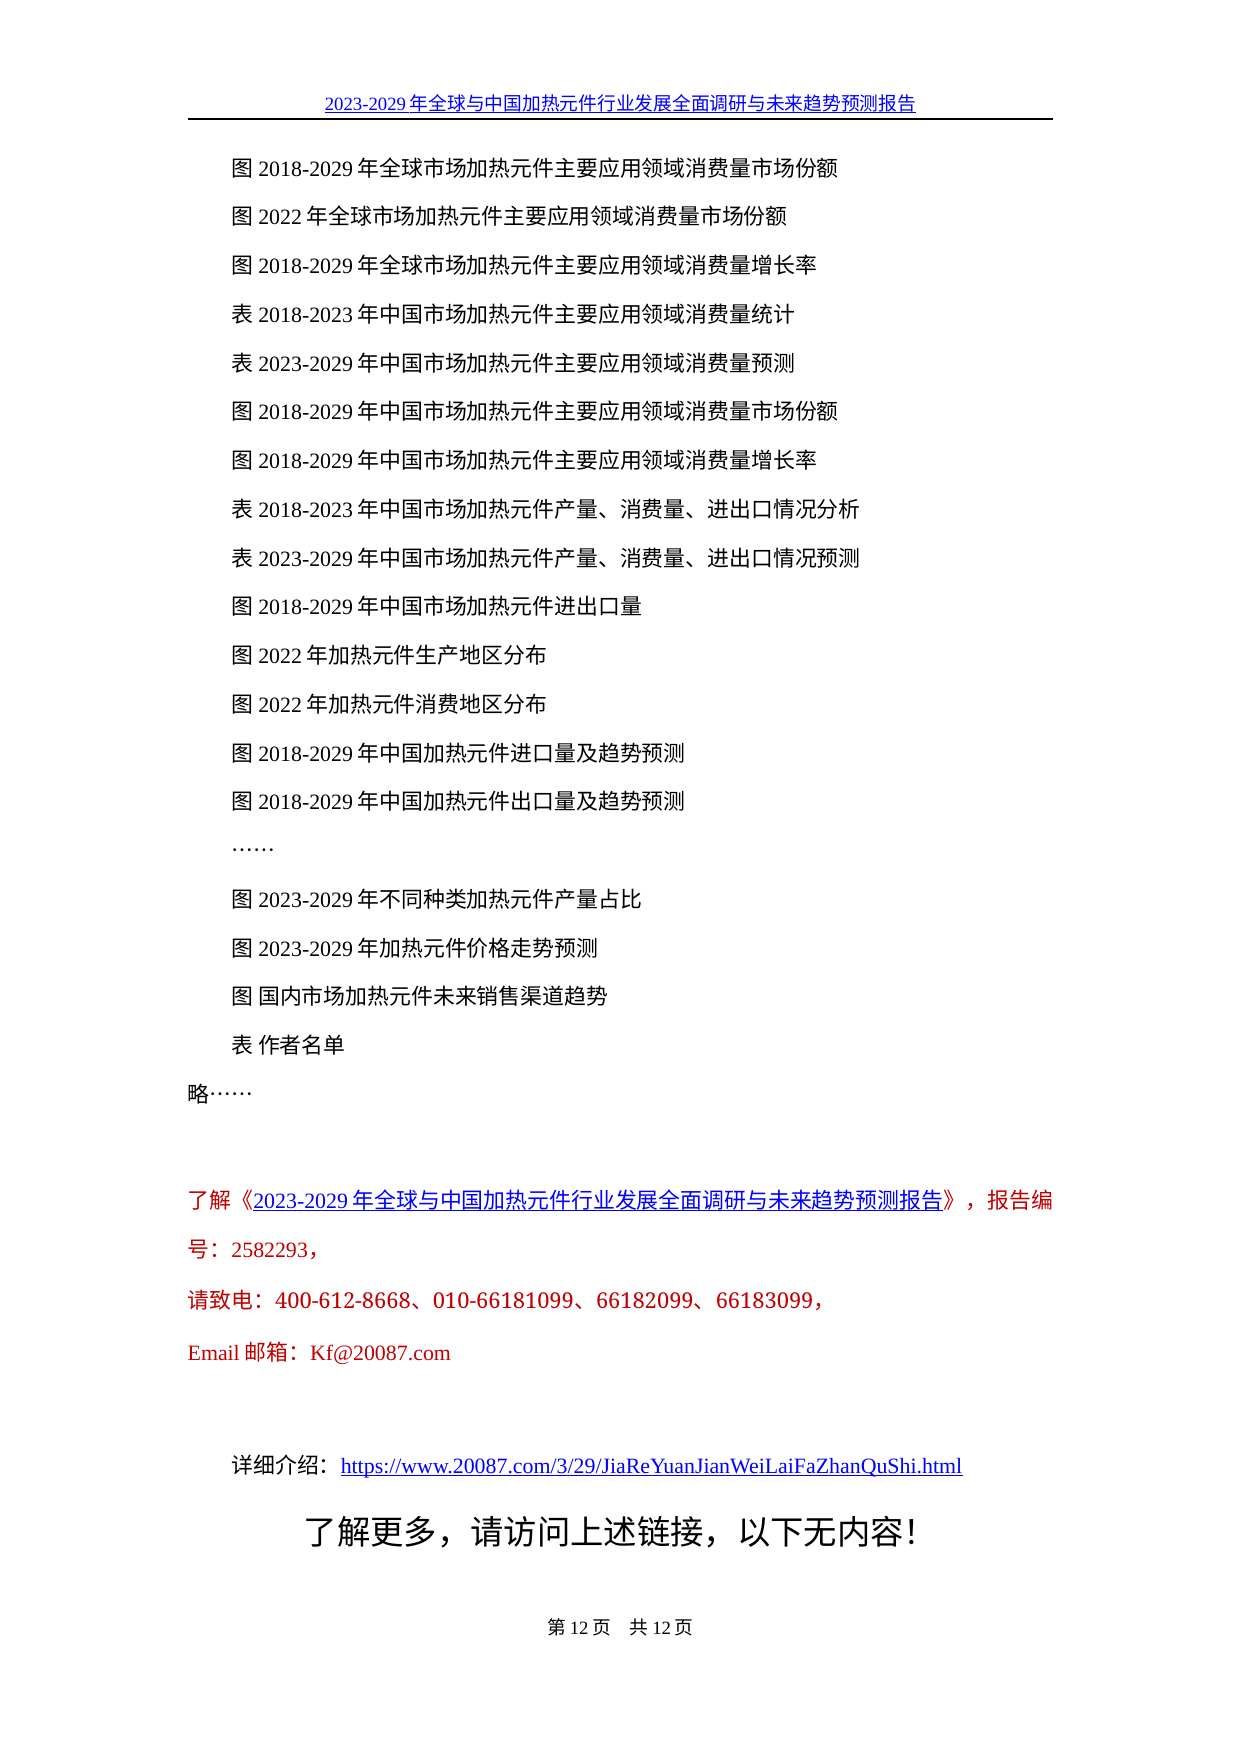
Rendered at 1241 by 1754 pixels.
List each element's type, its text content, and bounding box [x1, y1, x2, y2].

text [187, 150, 1053, 1109]
title 了解更多，请访问上述链接，以下无内容！ [187, 1498, 1053, 1563]
text 了解《2023-2029年全球与中国加热元件行业发展全面调研与未来趋势预测报告》，报告编号：2582293， [187, 1183, 1053, 1264]
text 请致电：400-612-8668、010-66181099、66182099、66183099， [187, 1283, 1053, 1316]
text 详细介绍：https://www.20087.com/3/29/JiaReYuanJianWeiLaiFaZhanQuShi.html [187, 1448, 1053, 1480]
text Email邮箱：Kf@20087.com [187, 1335, 1053, 1367]
